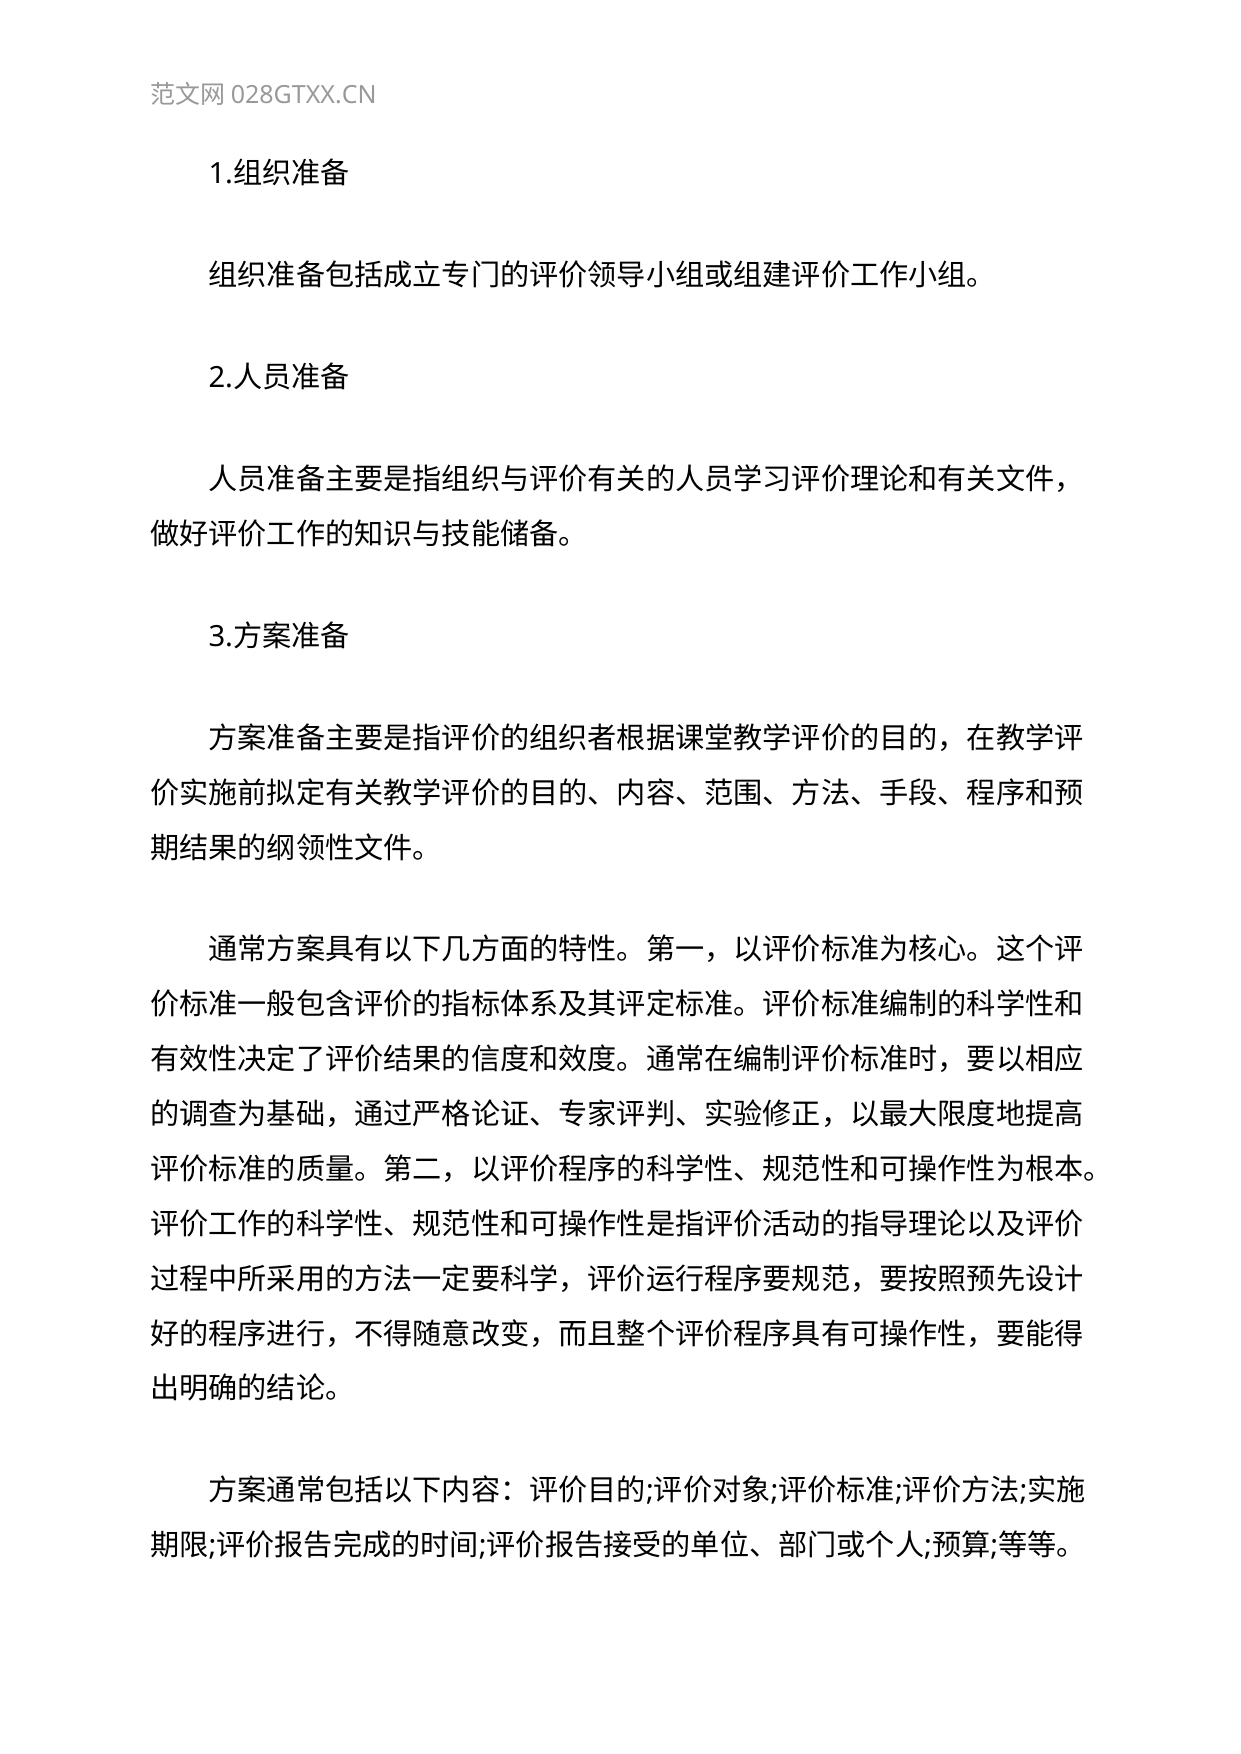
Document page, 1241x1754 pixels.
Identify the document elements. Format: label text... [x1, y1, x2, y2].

text 方案通常包括以下内容：评价目的;评价对象;评价标准;评价方法;实施期限;评价报告完成的时间;评价报告接受的单位、部门或个人;预算;等等。 [150, 1467, 1090, 1564]
text 通常方案具有以下几方面的特性。第一，以评价标准为核心。这个评价标准一般包含评价的指标体系及其评定标准。评价标准编制的科学性和有效性决定了评价结果的信度和效度。通常在编制评价标准时，要以相应的调查为基础，通过严格论证、专家评判、实验修正，以最大限度地提高评价标准的质量。第二，以评价程序的科学性、规范性和可操作性为根本。评价工作的科学性、规范性和可操作性是指评价活动的指导理论以及评价过程中所采用的方法一定要科学，评价运行程序要规范，要按照预先设计好的程序进行，不得随意改变，而且整个评价程序具有可操作性，要能得出明确的结论。 [150, 926, 1090, 1407]
text 2.人员准备 [150, 354, 1090, 396]
text 方案准备主要是指评价的组织者根据课堂教学评价的目的，在教学评价实施前拟定有关教学评价的目的、内容、范围、方法、手段、程序和预期结果的纲领性文件。 [150, 714, 1090, 866]
text 人员准备主要是指组织与评价有关的人员学习评价理论和有关文件，做好评价工作的知识与技能储备。 [150, 456, 1090, 553]
text 1.组织准备 [150, 150, 1090, 192]
text 3.方案准备 [150, 612, 1090, 655]
text 组织准备包括成立专门的评价领导小组或组建评价工作小组。 [150, 252, 1090, 294]
